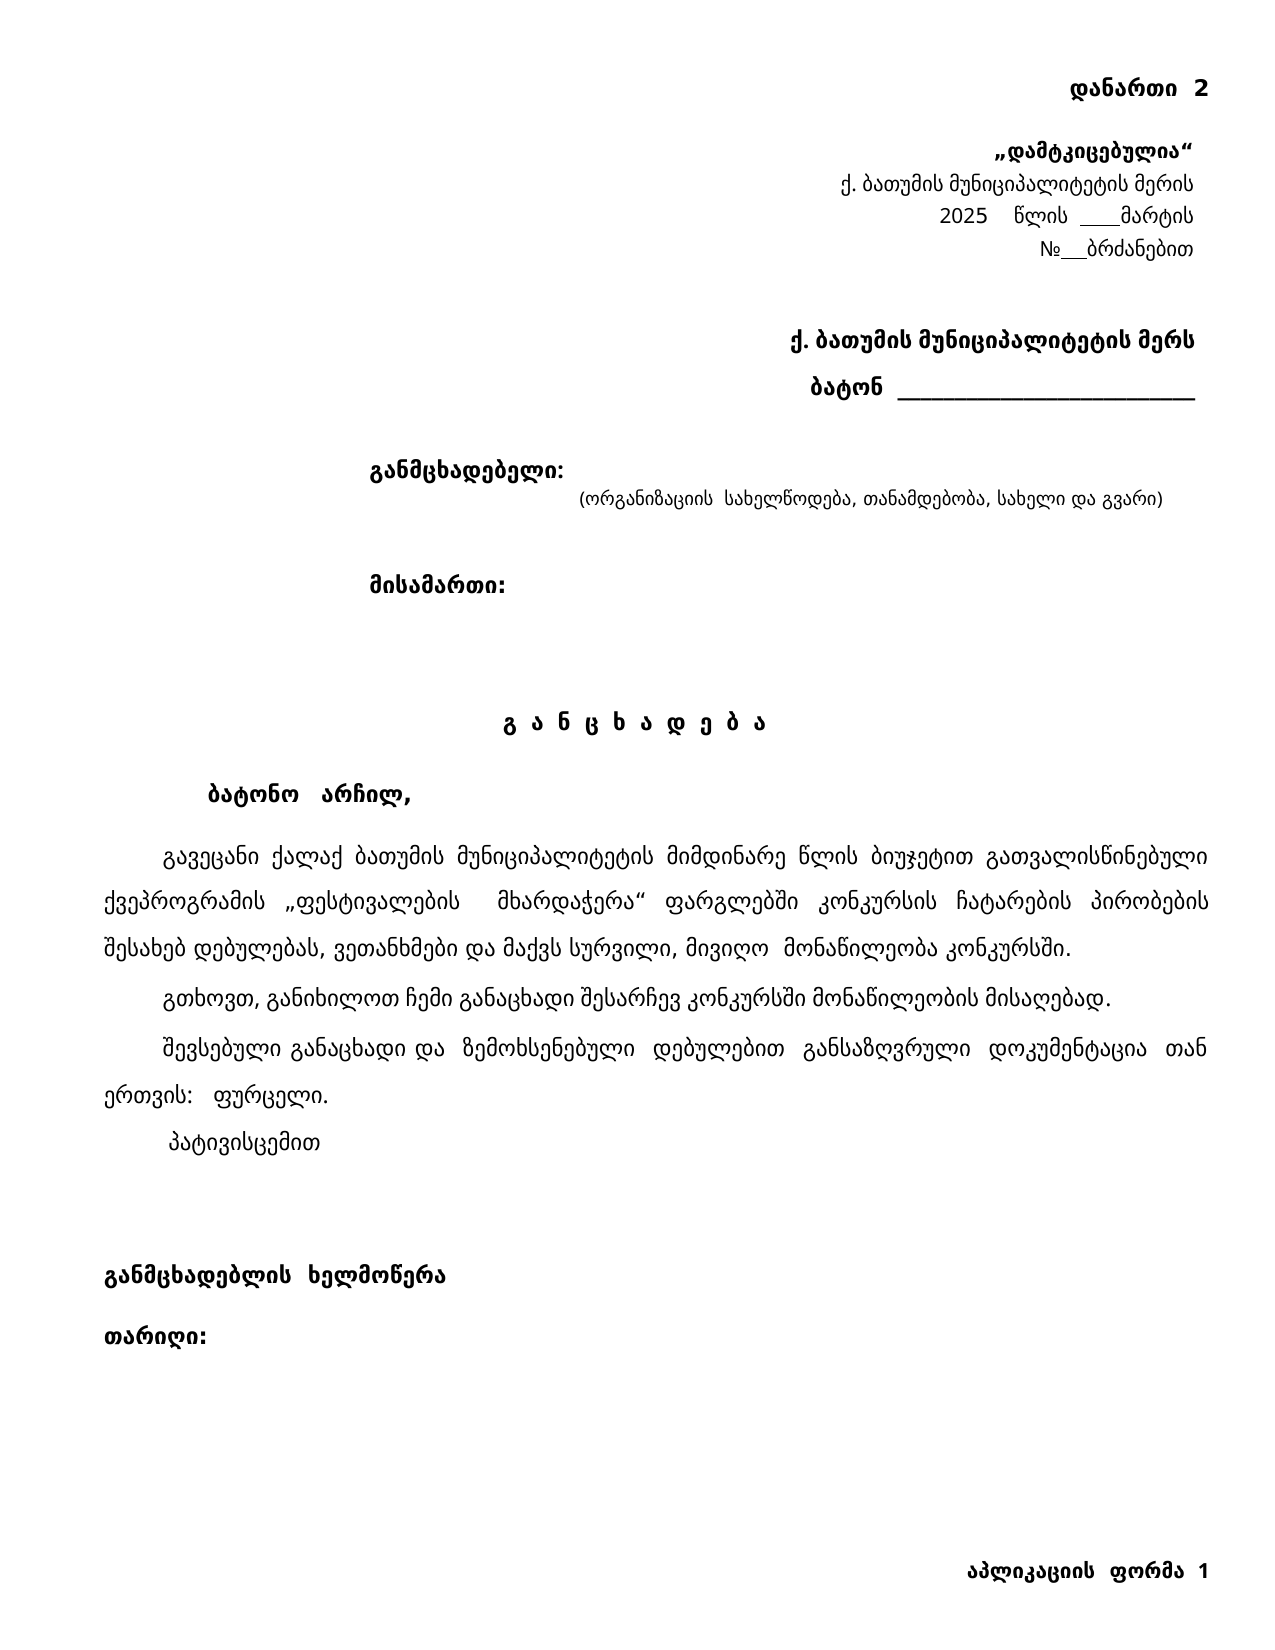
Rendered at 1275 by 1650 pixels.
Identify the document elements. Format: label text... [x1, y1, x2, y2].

text პატივისცემით [102, 1126, 1209, 1157]
text განმცხადებელი: [59, 454, 1065, 485]
text ბატონო არჩილ, [59, 777, 1209, 809]
text გ ა ნ ც ხ ა დ ე ბ ა [59, 706, 1209, 737]
text შევსებული განაცხადი და ზემოხსენებული დებულებით განსაზღვრული დოკუმენტაცია თან ერთვის: ფურცელი. [103, 1032, 1209, 1110]
text აპლიკაციის ფორმა 1 [59, 1556, 1209, 1584]
text მისამართი: [369, 572, 858, 599]
text თარიღი: [59, 1323, 1209, 1350]
text დანართი 2 [59, 75, 1209, 102]
text გთხოვთ, განიხილოთ ჩემი განაცხადი შესარჩევ კონკურსში მონაწილეობის მისაღებად. [103, 982, 1209, 1013]
text ქ. ბათუმის მუნიციპალიტეტის მერს [43, 324, 1195, 356]
text (ორგანიზაციის სახელწოდება, თანამდებობა, სახელი და გვარი) [471, 486, 1209, 511]
text № ბრძანებით [59, 234, 1193, 262]
text განმცხადებლის ხელმოწერა [59, 1262, 1209, 1288]
text ქ. ბათუმის მუნიციპალიტეტის მერის [605, 169, 1194, 197]
text 2025 წლის მარტის [605, 201, 1194, 230]
text გავეცანი ქალაქ ბათუმის მუნიციპალიტეტის მიმდინარე წლის ბიუჯეტით გათვალისწინებული ქვეპროგრამის „ფესტივალების მხარდაჭერა“ ფარგლებში კონკურსის ჩატარების პირობების შესახებ დებულებას, ვეთანხმები და მაქვს სურვილი, მივიღო მონაწილეობა კონკურსში. [103, 843, 1209, 963]
text „დამტკიცებულია“ [605, 136, 1194, 165]
text ბატონ __________________________ [43, 371, 1195, 402]
